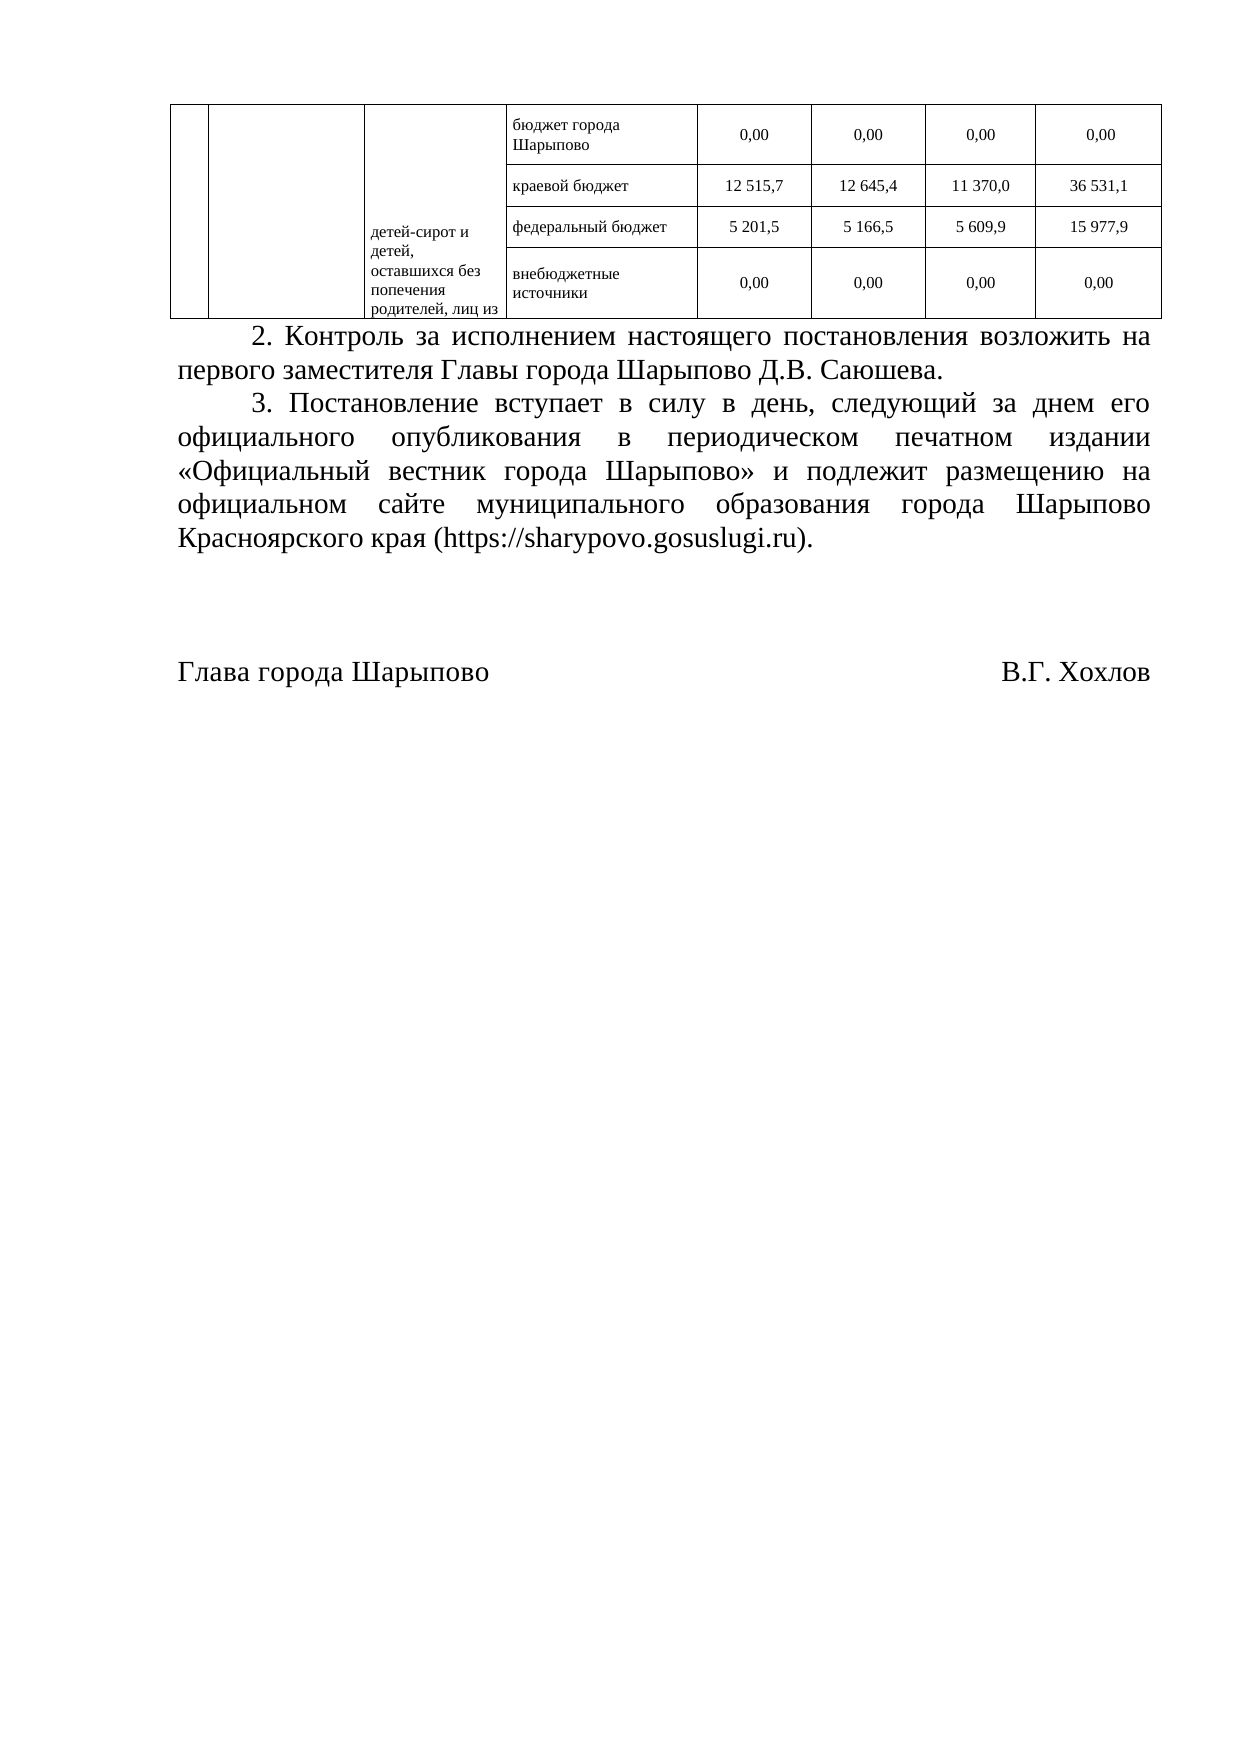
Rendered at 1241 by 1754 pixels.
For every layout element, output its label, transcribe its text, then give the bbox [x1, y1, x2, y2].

list 3. Постановление вступает в силу в день, следующий за днем его официального опубликования в периодическом печатном издании «Официальный вестник города Шарыпово» и подлежит размещению на официальном сайте муниципального образования города Шарыпово Красноярского края (https://sharypovo.gosuslugi.ru). [177, 386, 1152, 553]
table_cell 0,00 [812, 105, 925, 164]
table_cell 12 645,4 [812, 165, 925, 206]
table_cell краевой бюджет [507, 165, 697, 206]
table_cell 0,00 [698, 105, 811, 164]
table_cell федеральный бюджет [507, 207, 697, 247]
table_cell 5 166,5 [812, 207, 925, 247]
table_cell 0,00 [698, 248, 811, 317]
table_cell 5 201,5 [698, 207, 811, 247]
table_cell внебюджетные источники [507, 248, 697, 317]
text Глава города Шарыпово В.Г. Хохлов [177, 654, 1152, 687]
table_cell 15 977,9 [1036, 207, 1161, 247]
table_cell 11 370,0 [926, 165, 1035, 206]
table_cell 5 609,9 [926, 207, 1035, 247]
table_cell 36 531,1 [1036, 165, 1161, 206]
table_cell бюджет города Шарыпово [507, 105, 697, 164]
table_cell 0,00 [1036, 248, 1161, 317]
table_cell 12 515,7 [698, 165, 811, 206]
table_cell 0,00 [812, 248, 925, 317]
list 2. Контроль за исполнением настоящего постановления возложить на первого заместителя Главы города Шарыпово Д.В. Саюшева. [177, 319, 1152, 386]
table_cell 0,00 [926, 248, 1035, 317]
table_cell 0,00 [1036, 105, 1161, 164]
table_cell 0,00 [926, 105, 1035, 164]
